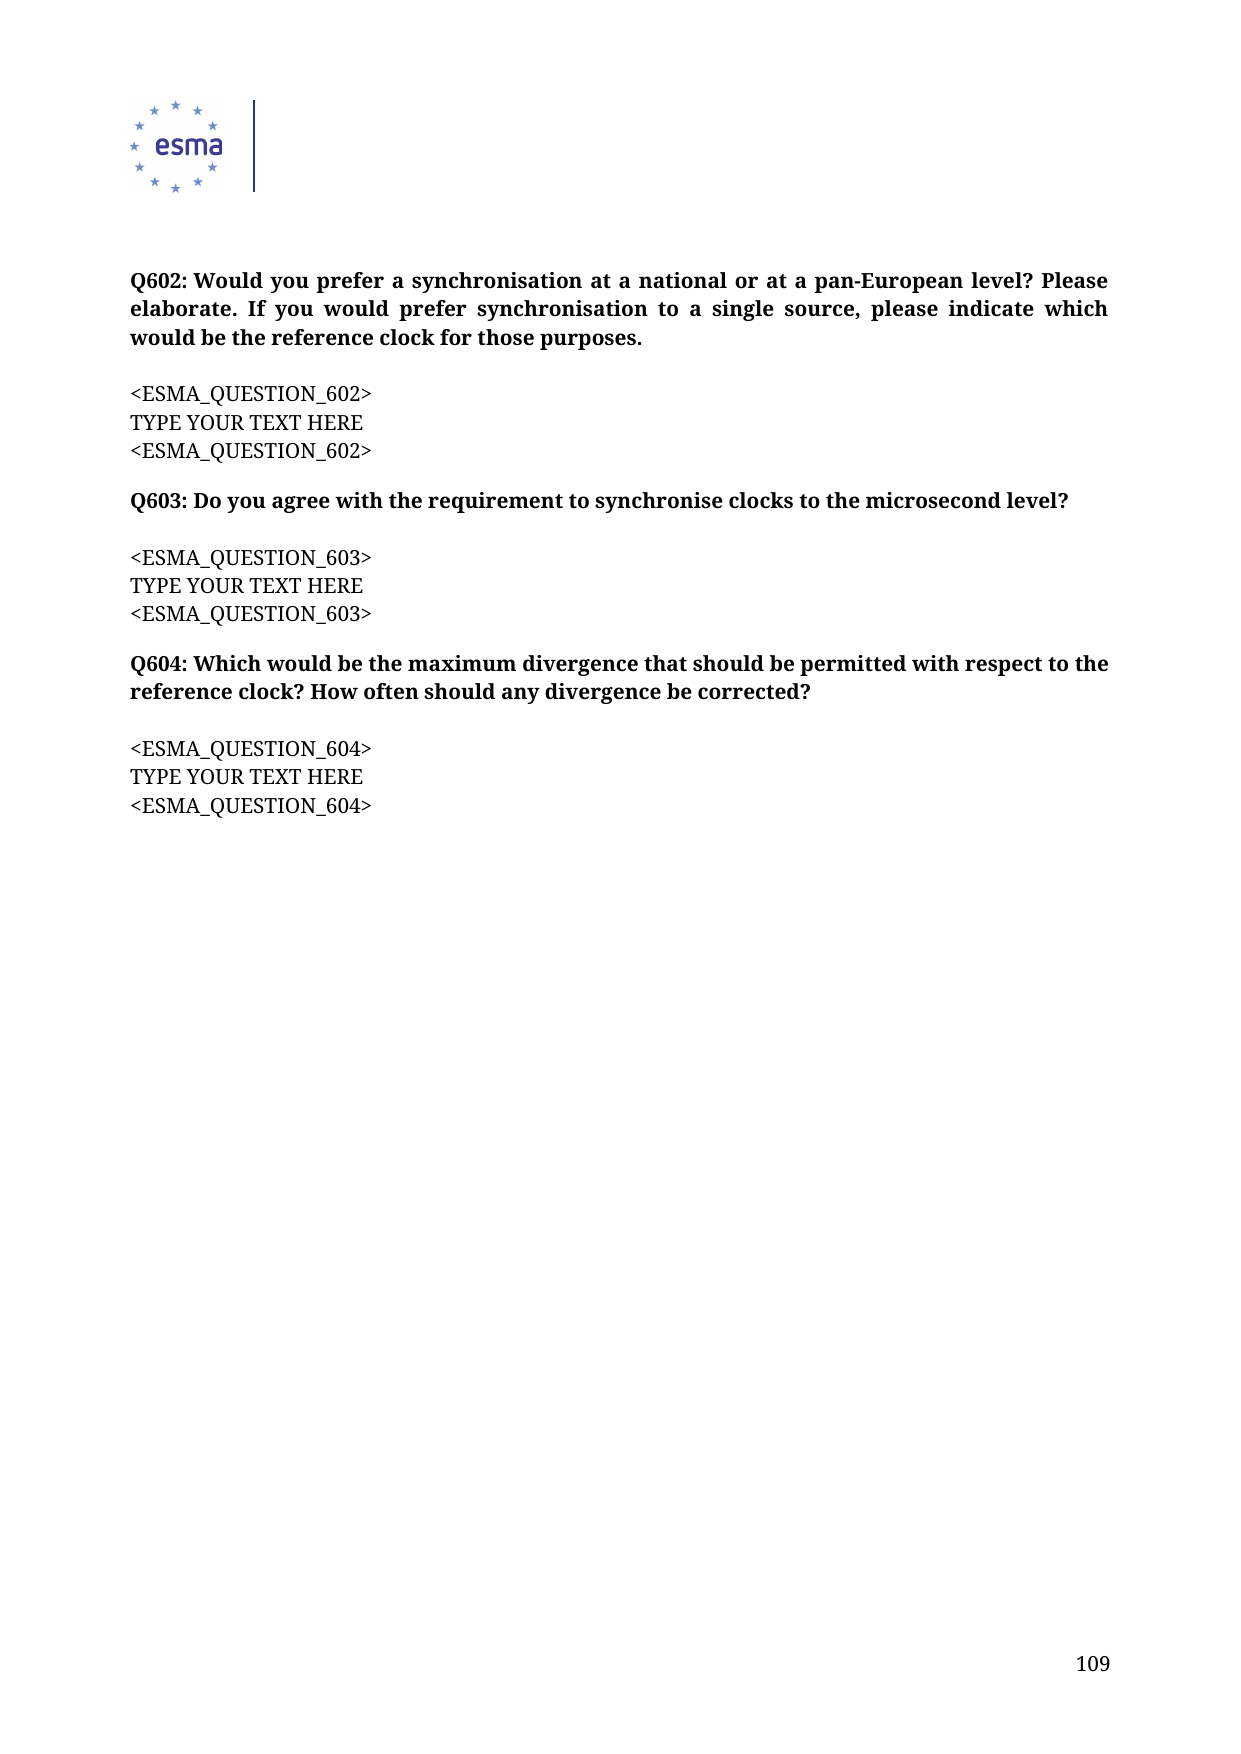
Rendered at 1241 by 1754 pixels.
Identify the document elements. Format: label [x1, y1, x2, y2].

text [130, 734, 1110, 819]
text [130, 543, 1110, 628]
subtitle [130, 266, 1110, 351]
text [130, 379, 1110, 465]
picture [129, 100, 223, 193]
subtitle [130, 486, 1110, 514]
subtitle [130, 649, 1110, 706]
